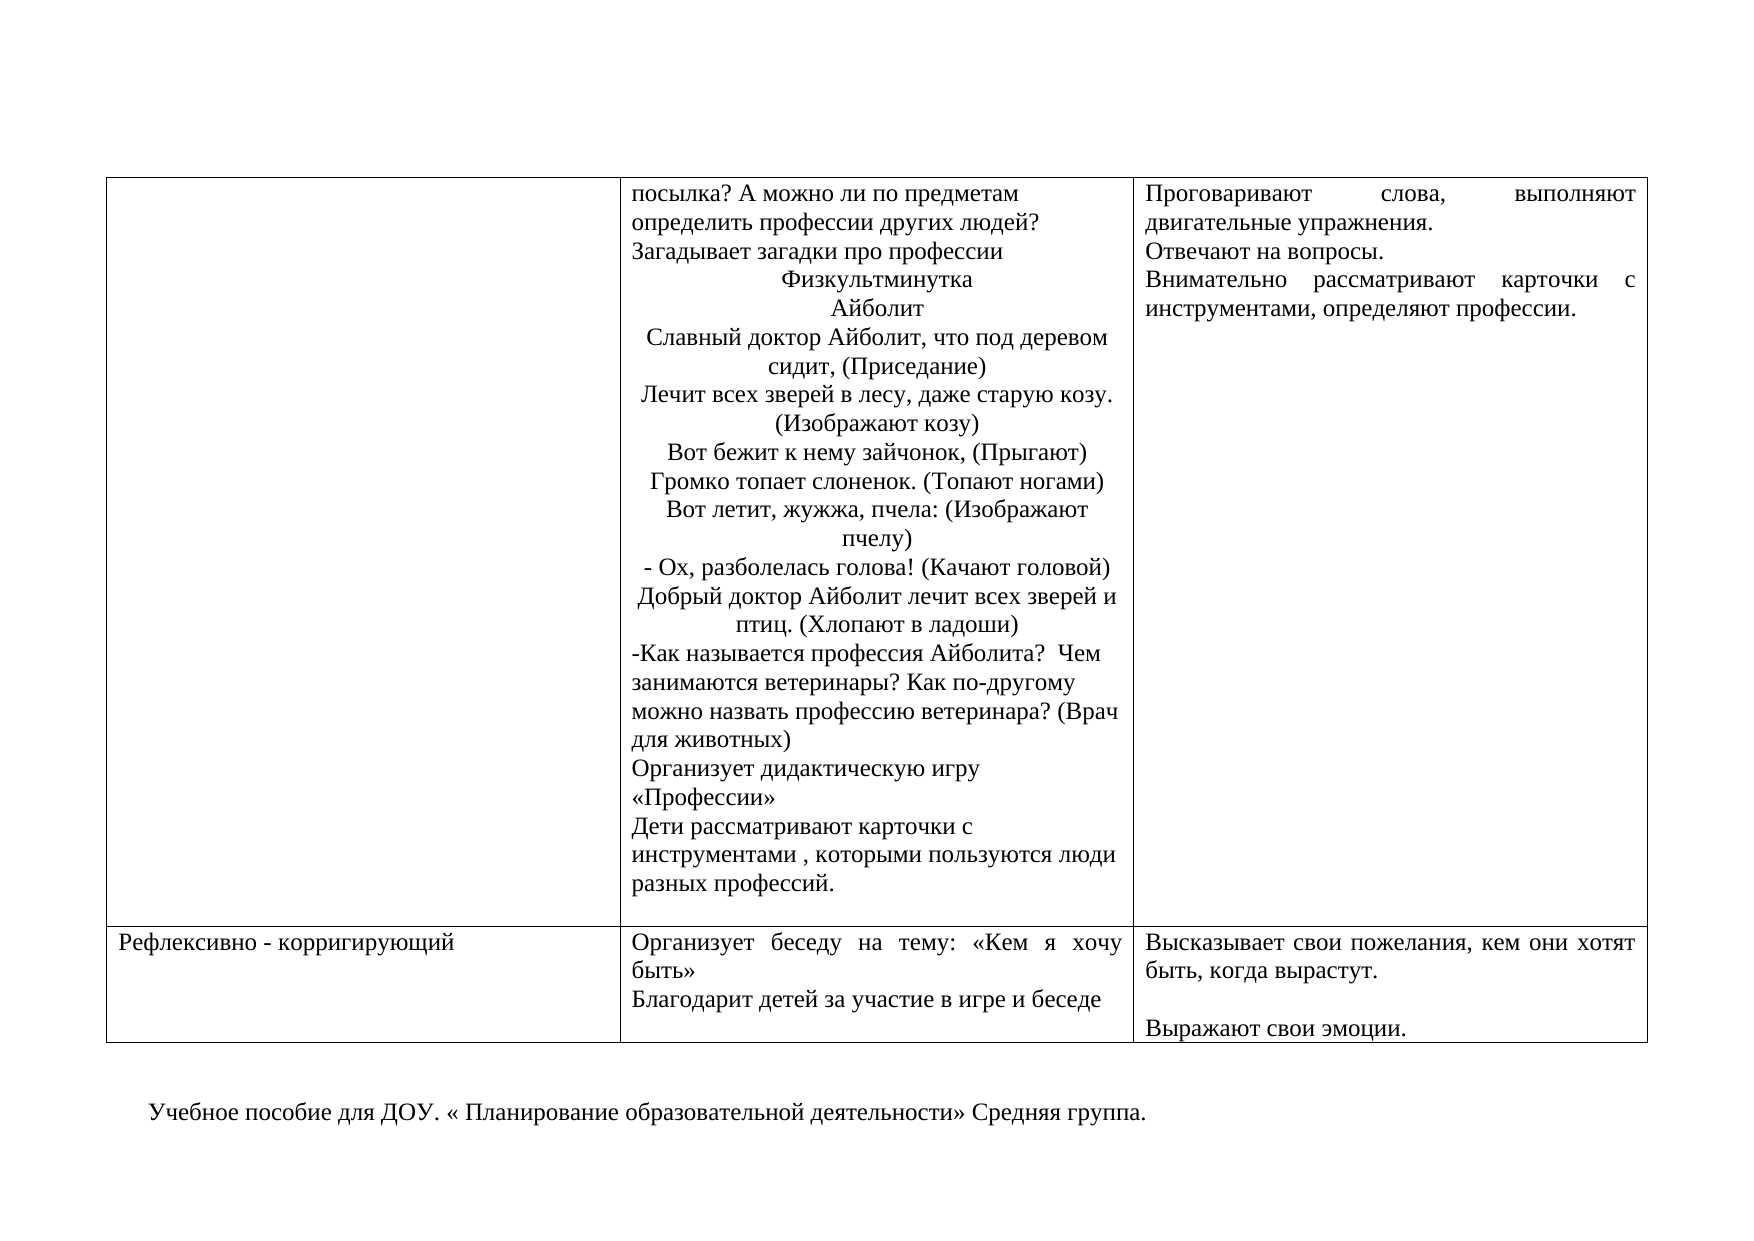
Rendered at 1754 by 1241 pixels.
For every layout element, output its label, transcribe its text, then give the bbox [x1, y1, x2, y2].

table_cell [621, 178, 1133, 926]
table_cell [1134, 178, 1647, 926]
text Учебное пособие для ДОУ. « Планирование образовательной деятельности» Средняя группа. [118, 1097, 1636, 1125]
table_cell Высказывает свои пожелания, кем они хотят быть, когда вырастут. Выражают свои эмоции. [1134, 927, 1647, 1042]
table_cell Организует беседу на тему: «Кем я хочу быть» Благодарит детей за участие в игре и беседе [621, 927, 1133, 1042]
table_cell Рефлексивно - корригирующий [107, 927, 620, 1042]
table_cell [107, 178, 620, 926]
